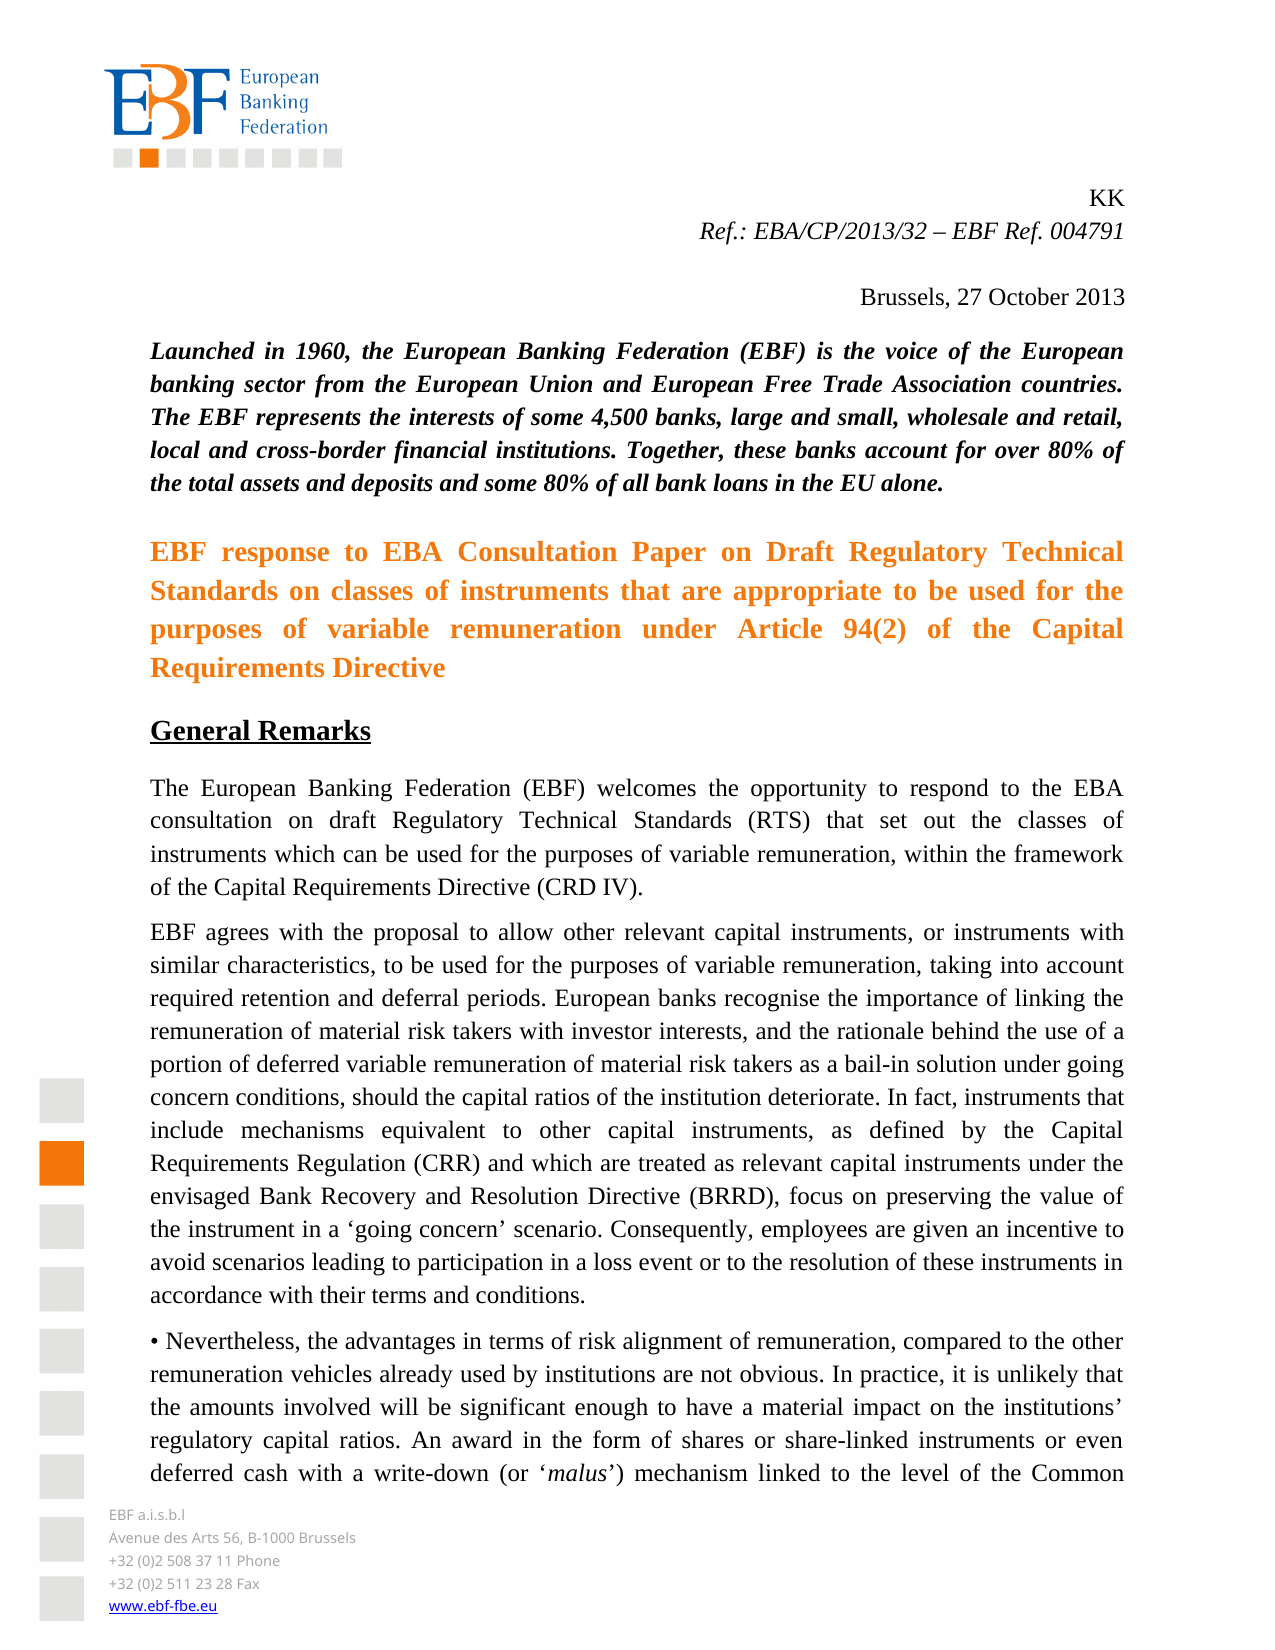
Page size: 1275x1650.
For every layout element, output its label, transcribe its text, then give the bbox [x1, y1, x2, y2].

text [150, 1326, 1125, 1487]
text Launched in 1960, the European Banking Federation (EBF) is the voice of the European banking sector from the European Union and European Free Trade Association countries. The EBF represents the interests of some 4,500 banks, large and small, wholesale and retail, local and cross-border financial institutions. Together, these banks account for over 80% of the total assets and deposits and some 80% of all bank loans in the EU alone. [150, 336, 1125, 497]
picture [30, 1069, 94, 1627]
text General Remarks [150, 713, 1125, 747]
text EBF response to EBA Consultation Paper on Draft Regulatory Technical Standards on classes of instruments that are appropriate to be used for the purposes of variable remuneration under Article 94(2) of the Capital Requirements Directive [150, 534, 1125, 683]
text Ref.: EBA/CP/2013/32 – EBF Ref. 004791 Brussels, 27 October 2013 [150, 216, 1125, 311]
text EBF agrees with the proposal to allow other relevant capital instruments, or instruments with similar characteristics, to be used for the purposes of variable remuneration, taking into account required retention and deferral periods. European banks recognise the importance of linking the remuneration of material risk takers with investor interests, and the rationale behind the use of a portion of deferred variable remuneration of material risk takers as a bail-in solution under going concern conditions, should the capital ratios of the institution deteriorate. In fact, instruments that include mechanisms equivalent to other capital instruments, as defined by the Capital Requirements Regulation (CRR) and which are treated as relevant capital instruments under the envisaged Bank Recovery and Resolution Directive (BRRD), focus on preserving the value of the instrument in a ‘going concern’ scenario. Consequently, employees are given an incentive to avoid scenarios leading to participation in a loss event or to the resolution of these instruments in accordance with their terms and conditions. [150, 917, 1125, 1309]
text KK [150, 183, 1125, 212]
text The European Banking Federation (EBF) welcomes the opportunity to respond to the EBA consultation on draft Regulatory Technical Standards (RTS) that set out the classes of instruments which can be used for the purposes of variable remuneration, within the framework of the Capital Requirements Directive (CRD IV). [150, 773, 1125, 900]
picture [98, 39, 352, 183]
